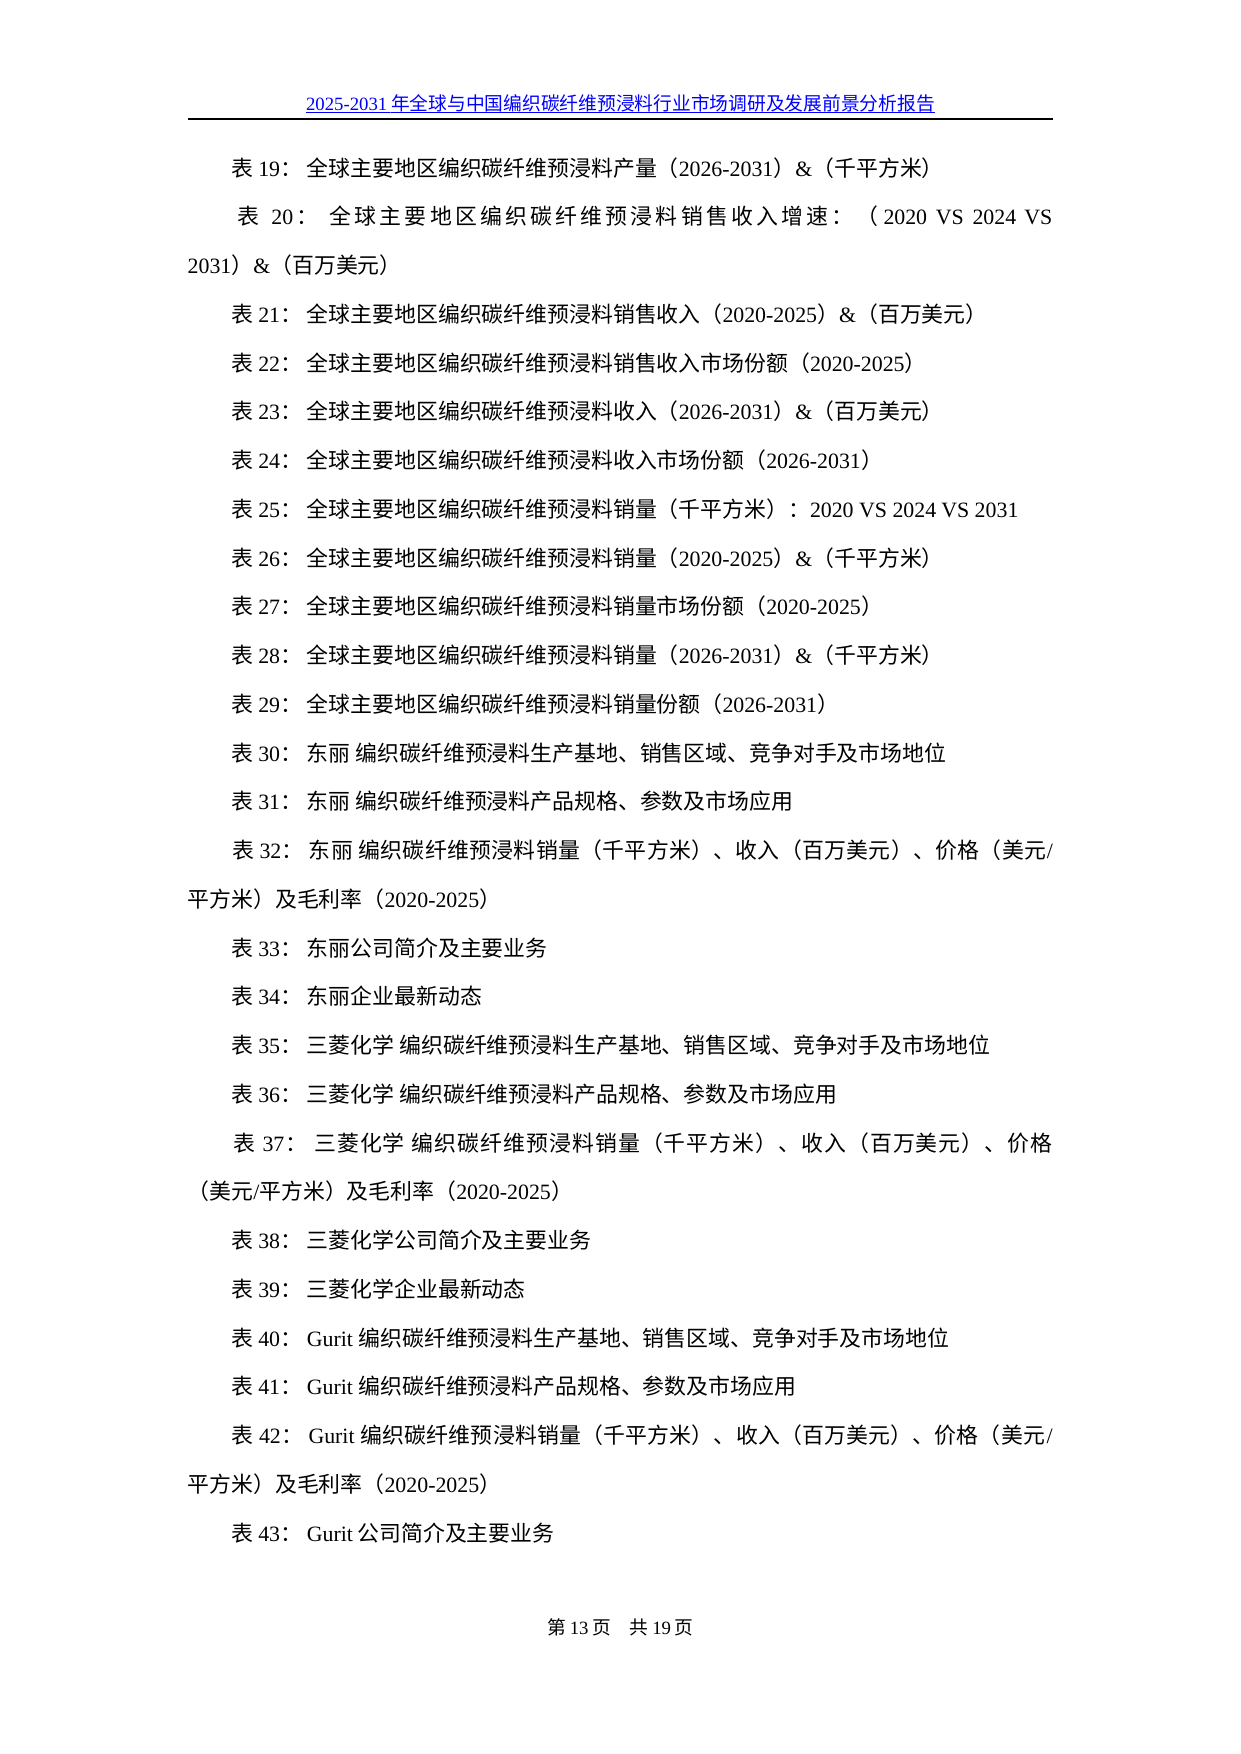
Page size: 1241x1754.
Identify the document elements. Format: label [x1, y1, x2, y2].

text [187, 150, 1053, 1548]
